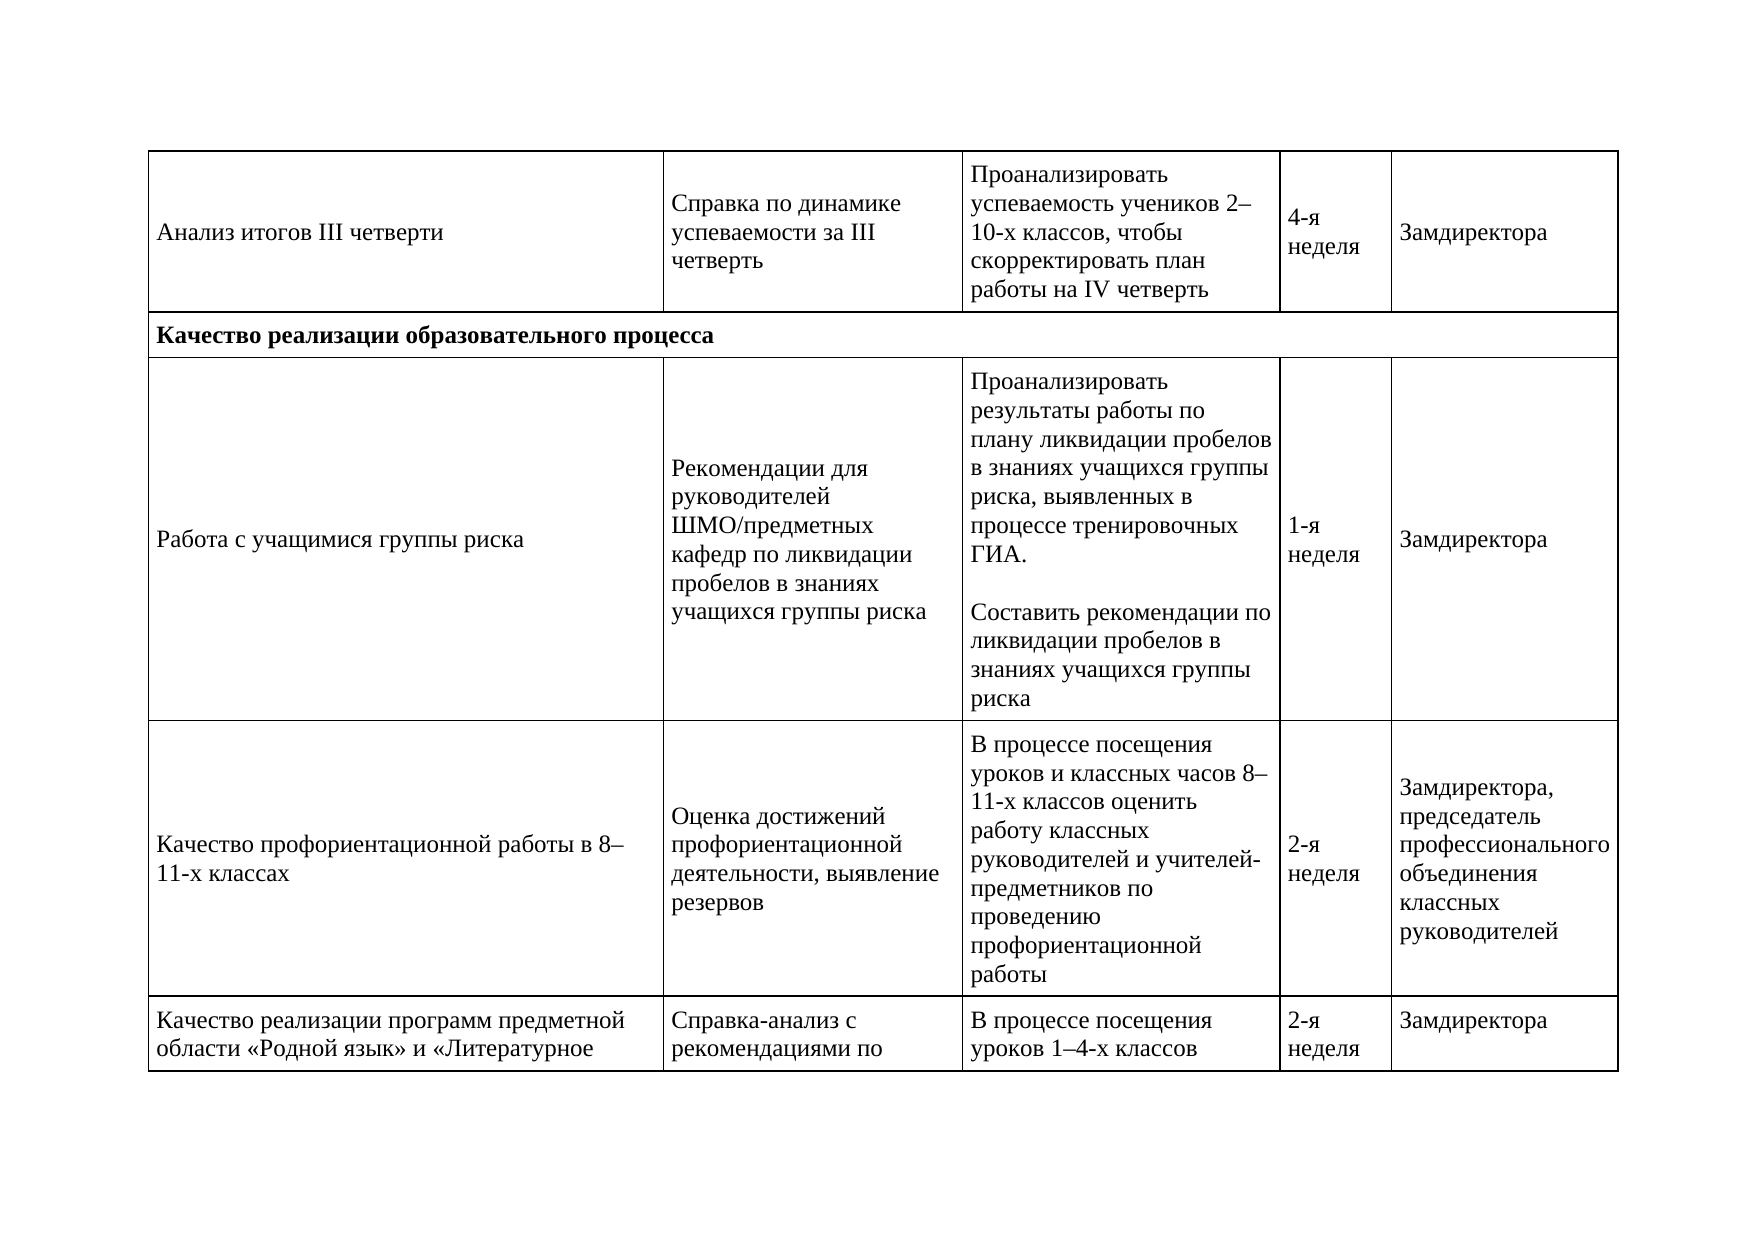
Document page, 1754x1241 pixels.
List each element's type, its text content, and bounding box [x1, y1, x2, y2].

table_cell Справка по динамике успеваемости за III четверть [664, 152, 962, 311]
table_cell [963, 997, 1279, 1070]
table_cell Рекомендации для руководителей ШМО/предметных кафедр по ликвидации пробелов в знаниях учащихся группы риска [664, 358, 962, 719]
table_cell Замдиректора [1392, 152, 1617, 311]
table_cell 4-я неделя [1281, 152, 1391, 311]
table_cell Оценка достижений профориентационной деятельности, выявление резервов [664, 721, 962, 995]
table_cell В процессе посещения уроков и классных часов 8–11-х классов оценить работу классных руководителей и учителей-предметников по проведению профориентационной работы [963, 721, 1279, 995]
table_cell Замдиректора [1392, 997, 1617, 1070]
table_cell Качество реализации образовательного процесса [149, 313, 1617, 357]
table_cell Анализ итогов III четверти [149, 152, 663, 311]
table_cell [149, 997, 663, 1070]
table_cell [664, 997, 962, 1070]
table_cell Замдиректора, председатель профессионального объединения классных руководителей [1392, 721, 1617, 995]
table_cell Работа с учащимися группы риска [149, 358, 663, 719]
table_cell Проанализировать результаты работы по плану ликвидации пробелов в знаниях учащихся группы риска, выявленных в процессе тренировочных ГИА. Составить рекомендации по ликвидации пробелов в знаниях учащихся группы риска [963, 358, 1279, 719]
table_cell 1-я неделя [1281, 358, 1391, 719]
table_cell Проанализировать успеваемость учеников 2–10-х классов, чтобы скорректировать план работы на IV четверть [963, 152, 1279, 311]
table_cell 2-я неделя [1281, 997, 1391, 1070]
table_cell Замдиректора [1392, 358, 1617, 719]
table_cell 2-я неделя [1281, 721, 1391, 995]
table_cell Качество профориентационной работы в 8–11-х классах [149, 721, 663, 995]
